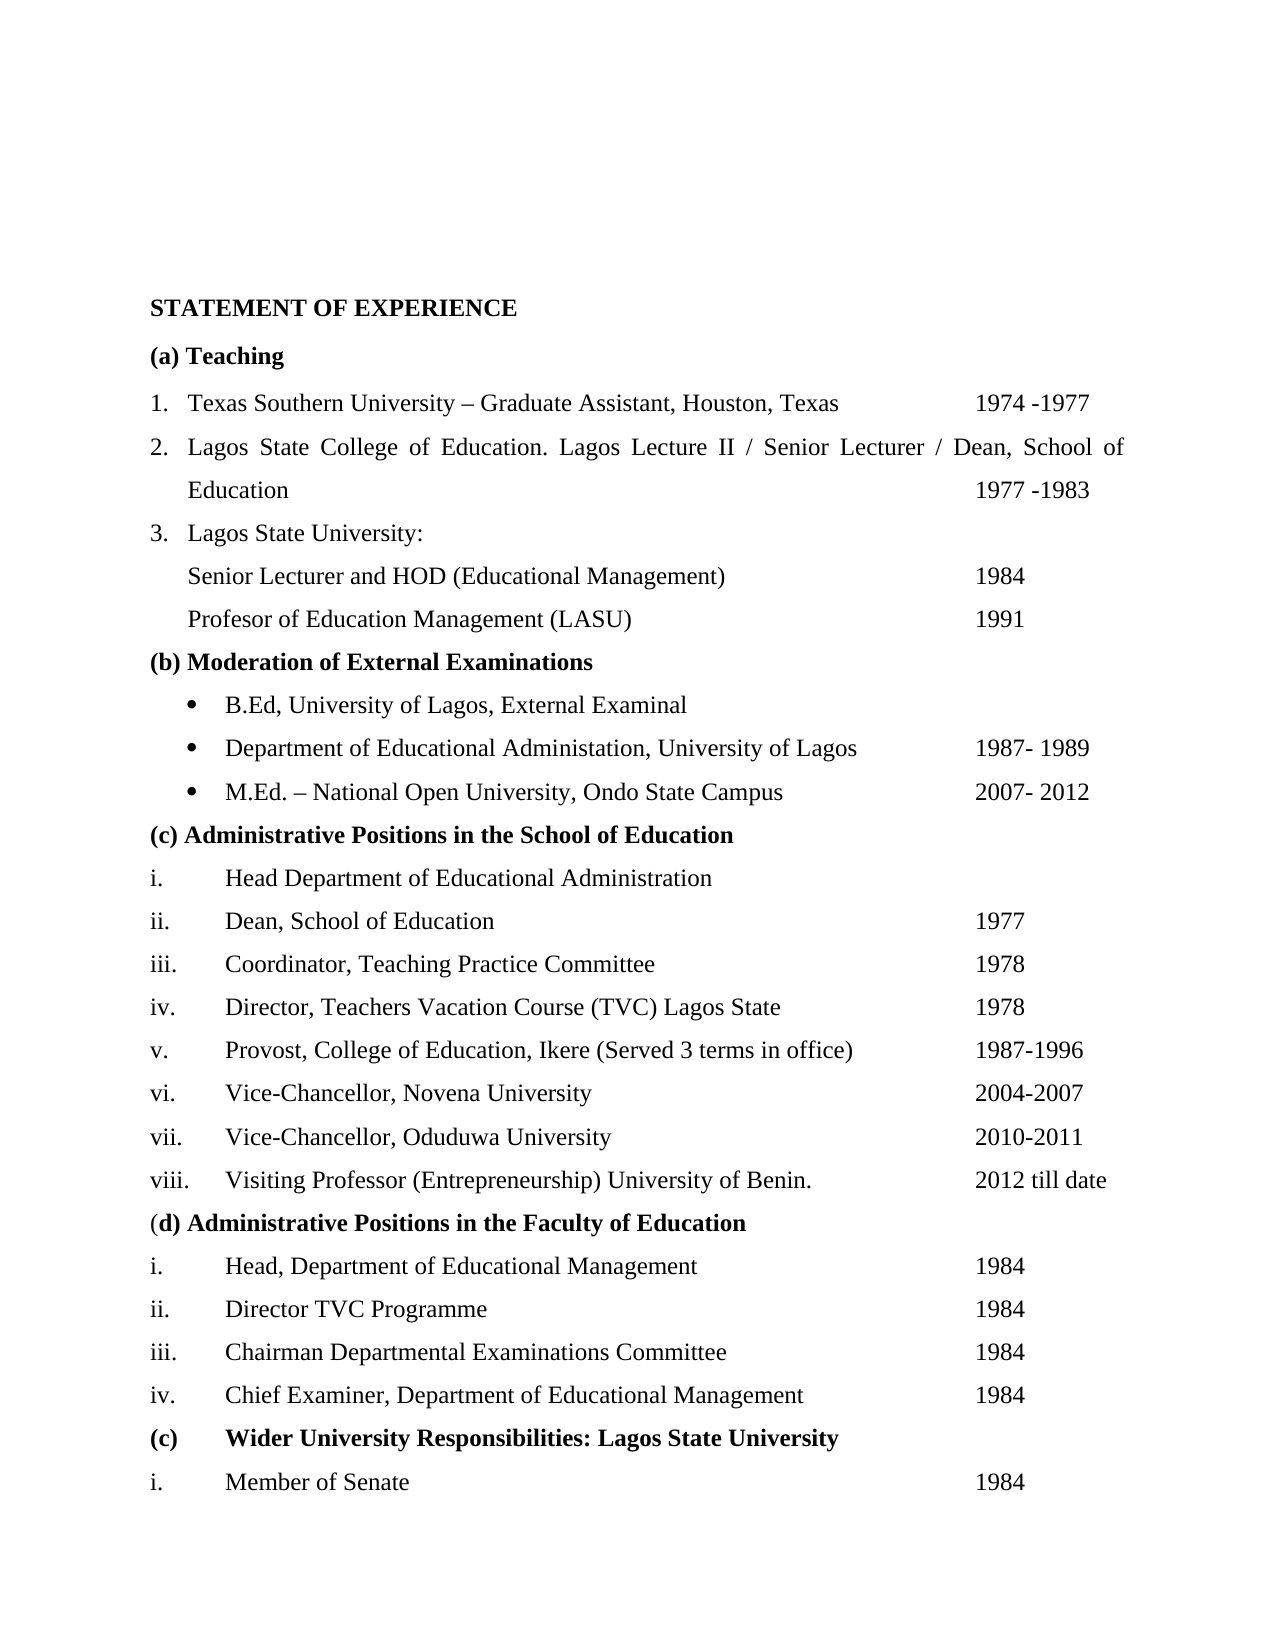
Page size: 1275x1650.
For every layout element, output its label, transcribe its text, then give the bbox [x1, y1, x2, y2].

list Senior Lecturer and HOD (Educational Management) 1984 [187, 561, 1125, 590]
list vi. Vice-Chancellor, Novena University 2004-2007 [150, 1078, 1125, 1107]
text STATEMENT OF EXPERIENCE [150, 293, 1125, 322]
list i. Head, Department of Educational Management 1984 [150, 1251, 1125, 1280]
list (d) Administrative Positions in the Faculty of Education [150, 1208, 1125, 1237]
list i. Head Department of Educational Administration [150, 863, 1125, 892]
list (c) Wider University Responsibilities: Lagos State University [150, 1423, 1125, 1452]
list iii. Coordinator, Teaching Practice Committee 1978 [150, 949, 1125, 978]
list vii. Vice-Chancellor, Oduduwa University 2010-2011 [150, 1122, 1125, 1150]
list Lagos State College of Education. Lagos Lecture II / Senior Lecturer / Dean, School of Education 1977 -1983 [150, 432, 1125, 503]
list Department of Educational Administation, University of Lagos 1987- 1989 [187, 733, 1125, 762]
list Profesor of Education Management (LASU) 1991 [187, 604, 1125, 633]
list i. Member of Senate 1984 [150, 1467, 1125, 1495]
list viii. Visiting Professor (Entrepreneurship) University of Benin. 2012 till date [150, 1165, 1125, 1193]
list iv. Director, Teachers Vacation Course (TVC) Lagos State 1978 [150, 992, 1125, 1021]
list Lagos State University: [150, 518, 1125, 547]
list ii. Director TVC Programme 1984 [150, 1294, 1125, 1323]
list v. Provost, College of Education, Ikere (Served 3 terms in office) 1987-1996 [150, 1035, 1125, 1064]
list B.Ed, University of Lagos, External Examinal [187, 690, 1125, 719]
list (c) Administrative Positions in the School of Education [150, 820, 1125, 848]
list M.Ed. – National Open University, Ondo State Campus 2007- 2012 [187, 777, 1125, 805]
list ii. Dean, School of Education 1977 [150, 906, 1125, 935]
list iii. Chairman Departmental Examinations Committee 1984 [150, 1337, 1125, 1366]
list iv. Chief Examiner, Department of Educational Management 1984 [150, 1380, 1125, 1409]
list (b) Moderation of External Examinations [150, 647, 1125, 676]
text (a) Teaching [150, 341, 1125, 369]
list Texas Southern University – Graduate Assistant, Houston, Texas 1974 -1977 [150, 388, 1125, 417]
